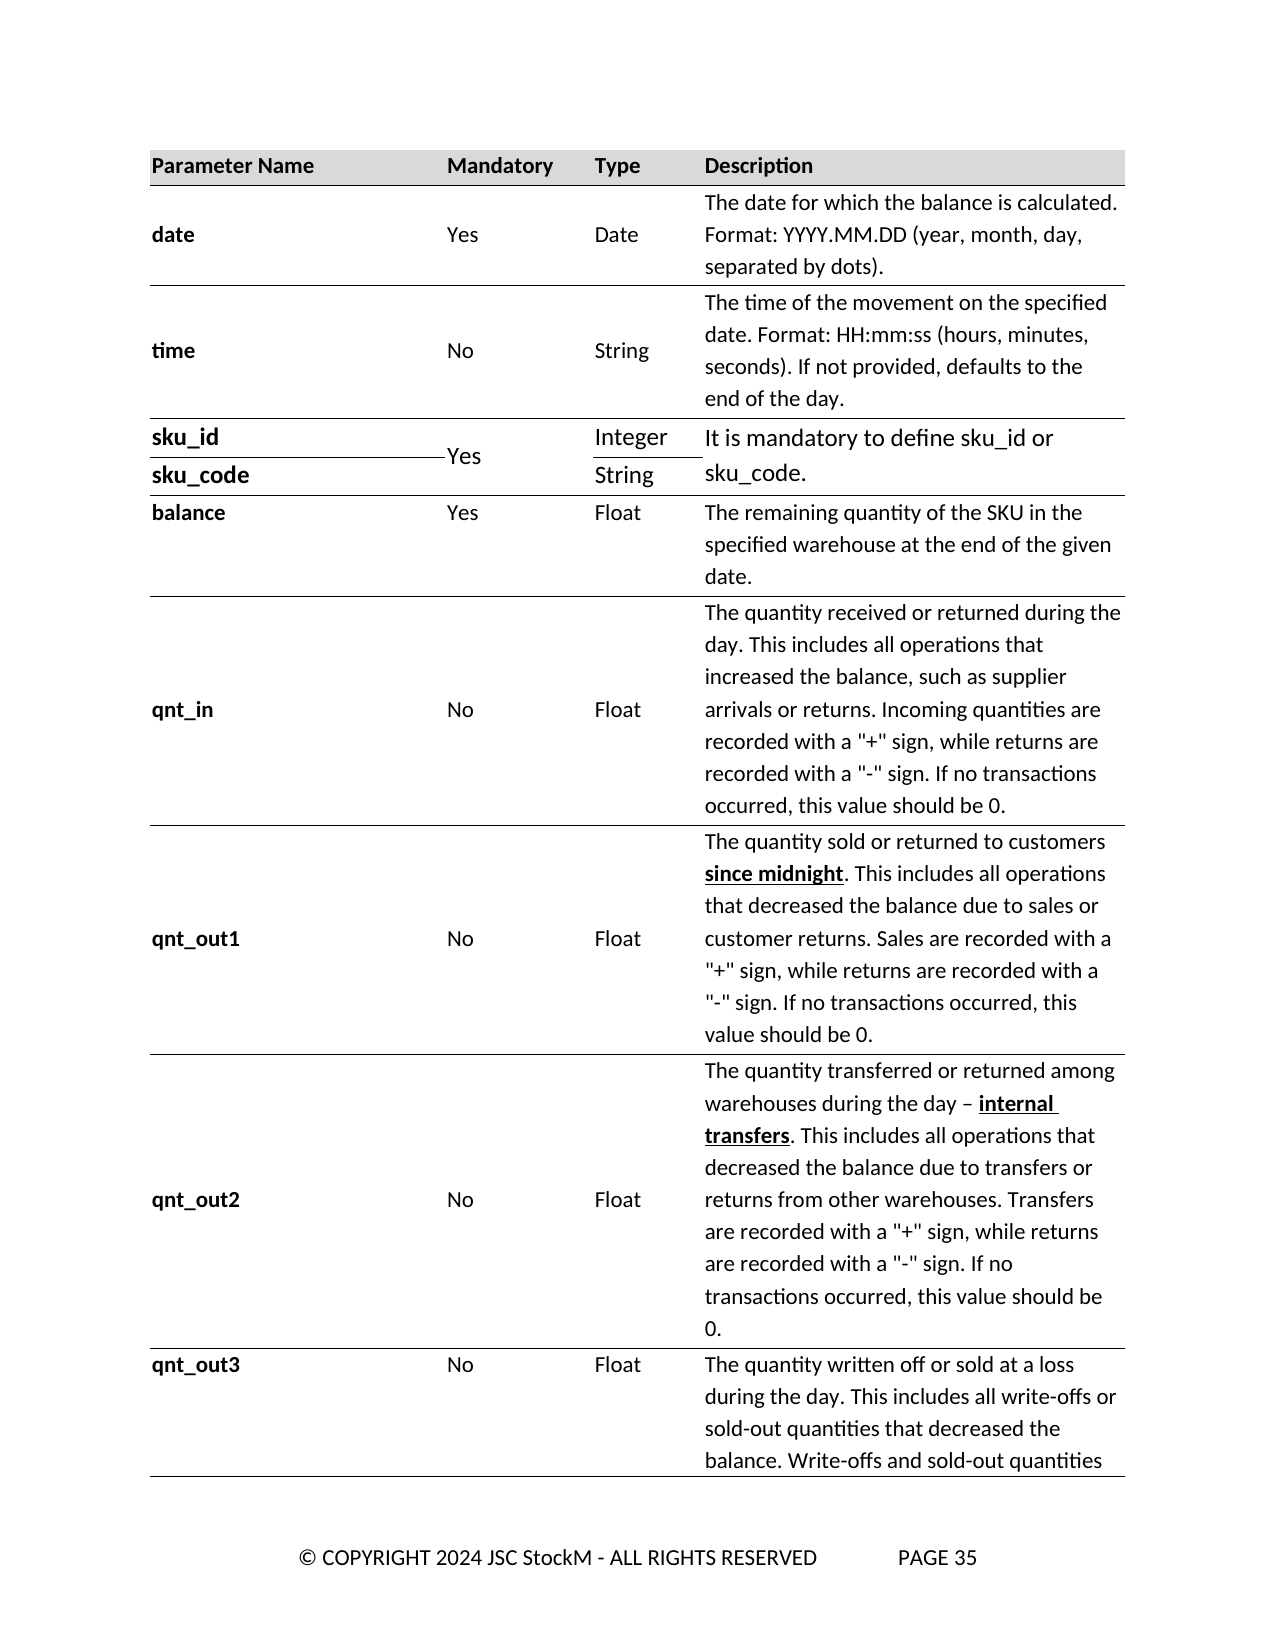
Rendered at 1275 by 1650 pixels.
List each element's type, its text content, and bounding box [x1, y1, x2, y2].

table_cell Yes [445, 496, 593, 596]
table_cell sku_id [150, 419, 445, 457]
table_cell Float [593, 1349, 703, 1476]
table_cell No [445, 597, 593, 825]
table_cell sku_code [150, 458, 445, 495]
table_cell The quantity sold or returned to customers since midnight. This includes all operations that decreased the balance due to sales or customer returns. Sales are recorded with a "+" sign, while returns are recorded with a "-" sign. If no transactions occurred, this value should be 0. [703, 826, 1125, 1054]
table_header Mandatory [445, 150, 593, 185]
table_cell String [593, 286, 703, 418]
table_cell Date [593, 186, 703, 285]
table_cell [703, 1349, 1125, 1476]
table_cell Float [593, 496, 703, 596]
table_cell Float [593, 1055, 703, 1347]
table_cell date [150, 186, 445, 285]
table_cell No [445, 1349, 593, 1476]
table_cell It is mandatory to define sku_id or sku_code. [703, 419, 1125, 495]
table_cell The remaining quantity of the SKU in the specified warehouse at the end of the given date. [703, 496, 1125, 596]
table_cell String [593, 458, 703, 495]
table_cell balance [150, 496, 445, 596]
table_cell The time of the movement on the specified date. Format: HH:mm:ss (hours, minutes, seconds). If not provided, defaults to the end of the day. [703, 286, 1125, 418]
table_cell The date for which the balance is calculated. Format: YYYY.MM.DD (year, month, day, separated by dots). [703, 186, 1125, 285]
table_cell Integer [593, 419, 703, 457]
table_cell Yes [445, 419, 593, 495]
table_cell qnt_out1 [150, 826, 445, 1054]
table_cell Yes [445, 186, 593, 285]
table_cell No [445, 1055, 593, 1347]
table_cell No [445, 826, 593, 1054]
table_cell The quantity transferred or returned among warehouses during the day – internal transfers. This includes all operations that decreased the balance due to transfers or returns from other warehouses. Transfers are recorded with a "+" sign, while returns are recorded with a "-" sign. If no transactions occurred, this value should be 0. [703, 1055, 1125, 1347]
table_header Parameter Name [150, 150, 445, 185]
table_cell Float [593, 826, 703, 1054]
table_cell The quantity received or returned during the day. This includes all operations that increased the balance, such as supplier arrivals or returns. Incoming quantities are recorded with a "+" sign, while returns are recorded with a "-" sign. If no transactions occurred, this value should be 0. [703, 597, 1125, 825]
table_cell time [150, 286, 445, 418]
table_cell Float [593, 597, 703, 825]
table_cell No [445, 286, 593, 418]
table_header Type [593, 150, 703, 185]
table_cell qnt_out3 [150, 1349, 445, 1476]
table_cell qnt_in [150, 597, 445, 825]
table_cell qnt_out2 [150, 1055, 445, 1347]
table_header Description [703, 150, 1125, 185]
